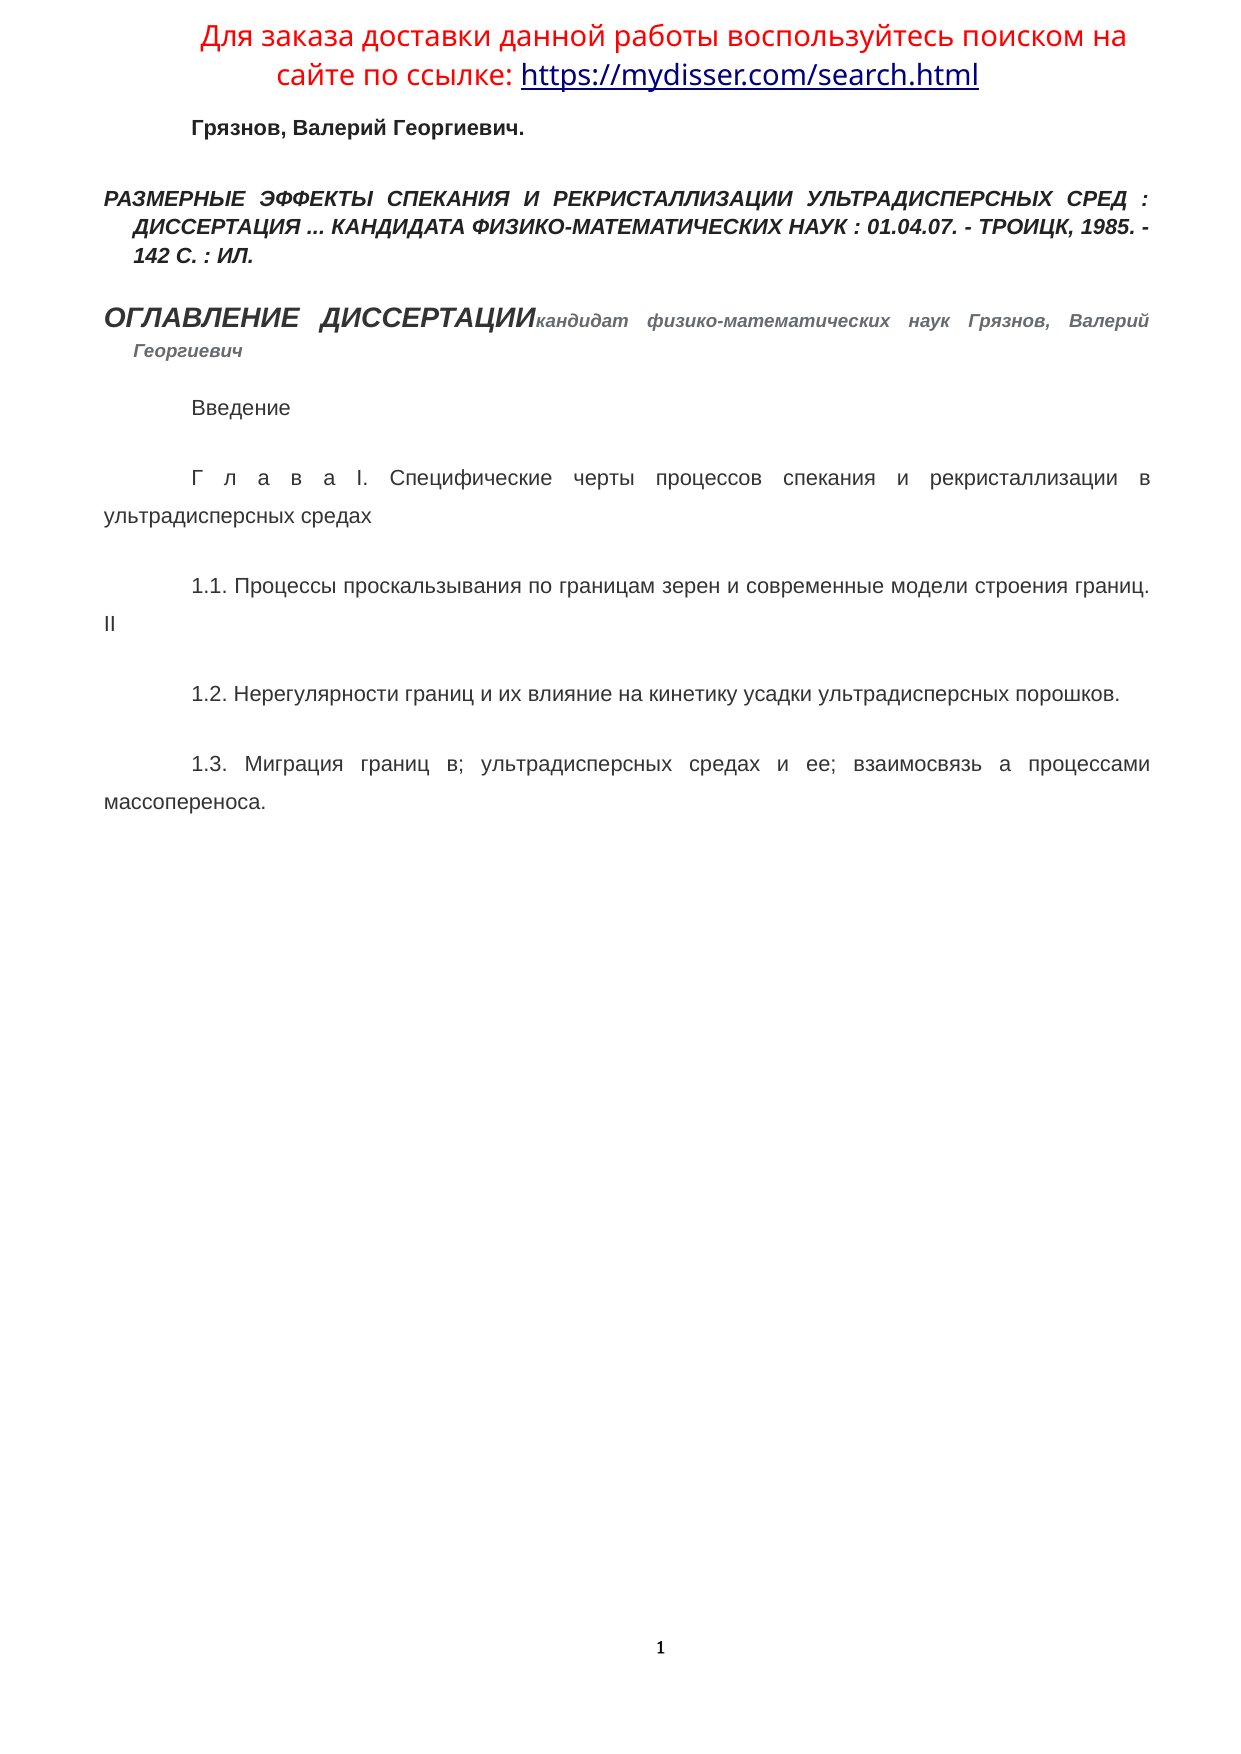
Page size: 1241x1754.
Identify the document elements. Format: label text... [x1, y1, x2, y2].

text 1.1. Процессы проскальзывания по границам зерен и современные модели строения границ. II [103, 573, 1152, 636]
subtitle Размерные эффекты спекания и рекристаллизации ультрадисперсных сред : диссертация ... кандидата физико-математических наук : 01.04.07. - Троицк, 1985. - 142 с. : ил. [103, 182, 1152, 268]
text Г л а в а I. Специфические черты процессов спекания и рекристаллизации в ультрадисперсных средах [103, 465, 1152, 528]
text 1.2. Нерегулярности границ и их влияние на кинетику усадки ультрадисперсных порошков. [103, 681, 1152, 706]
text 1.3. Миграция границ в; ультрадисперсных средах и ее; взаимосвязь а процессами массопереноса. [103, 751, 1152, 814]
text Введение [103, 394, 1152, 419]
subtitle Оглавление диссертациикандидат физико-математических наук Грязнов, Валерий Георгиевич [103, 301, 1152, 362]
text Грязнов, Валерий Георгиевич. [103, 115, 1152, 140]
